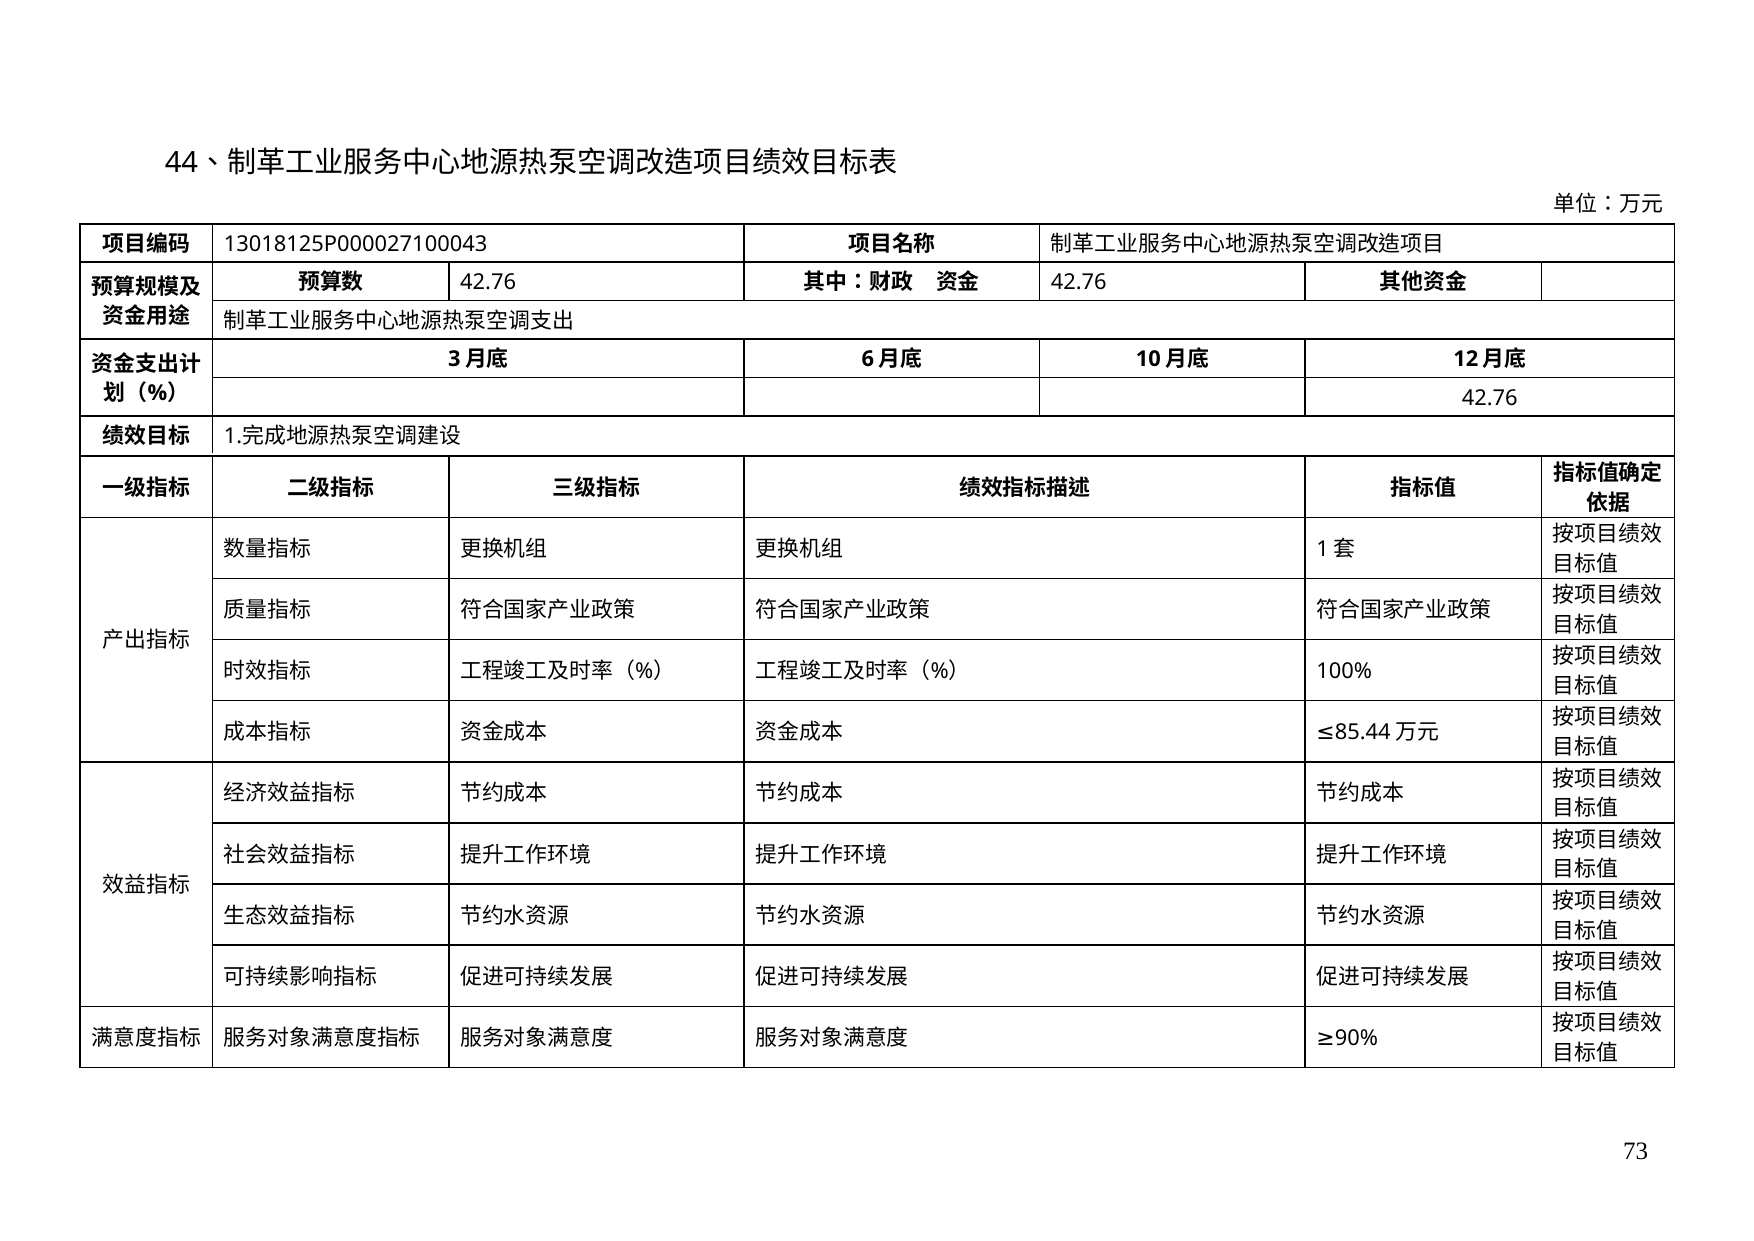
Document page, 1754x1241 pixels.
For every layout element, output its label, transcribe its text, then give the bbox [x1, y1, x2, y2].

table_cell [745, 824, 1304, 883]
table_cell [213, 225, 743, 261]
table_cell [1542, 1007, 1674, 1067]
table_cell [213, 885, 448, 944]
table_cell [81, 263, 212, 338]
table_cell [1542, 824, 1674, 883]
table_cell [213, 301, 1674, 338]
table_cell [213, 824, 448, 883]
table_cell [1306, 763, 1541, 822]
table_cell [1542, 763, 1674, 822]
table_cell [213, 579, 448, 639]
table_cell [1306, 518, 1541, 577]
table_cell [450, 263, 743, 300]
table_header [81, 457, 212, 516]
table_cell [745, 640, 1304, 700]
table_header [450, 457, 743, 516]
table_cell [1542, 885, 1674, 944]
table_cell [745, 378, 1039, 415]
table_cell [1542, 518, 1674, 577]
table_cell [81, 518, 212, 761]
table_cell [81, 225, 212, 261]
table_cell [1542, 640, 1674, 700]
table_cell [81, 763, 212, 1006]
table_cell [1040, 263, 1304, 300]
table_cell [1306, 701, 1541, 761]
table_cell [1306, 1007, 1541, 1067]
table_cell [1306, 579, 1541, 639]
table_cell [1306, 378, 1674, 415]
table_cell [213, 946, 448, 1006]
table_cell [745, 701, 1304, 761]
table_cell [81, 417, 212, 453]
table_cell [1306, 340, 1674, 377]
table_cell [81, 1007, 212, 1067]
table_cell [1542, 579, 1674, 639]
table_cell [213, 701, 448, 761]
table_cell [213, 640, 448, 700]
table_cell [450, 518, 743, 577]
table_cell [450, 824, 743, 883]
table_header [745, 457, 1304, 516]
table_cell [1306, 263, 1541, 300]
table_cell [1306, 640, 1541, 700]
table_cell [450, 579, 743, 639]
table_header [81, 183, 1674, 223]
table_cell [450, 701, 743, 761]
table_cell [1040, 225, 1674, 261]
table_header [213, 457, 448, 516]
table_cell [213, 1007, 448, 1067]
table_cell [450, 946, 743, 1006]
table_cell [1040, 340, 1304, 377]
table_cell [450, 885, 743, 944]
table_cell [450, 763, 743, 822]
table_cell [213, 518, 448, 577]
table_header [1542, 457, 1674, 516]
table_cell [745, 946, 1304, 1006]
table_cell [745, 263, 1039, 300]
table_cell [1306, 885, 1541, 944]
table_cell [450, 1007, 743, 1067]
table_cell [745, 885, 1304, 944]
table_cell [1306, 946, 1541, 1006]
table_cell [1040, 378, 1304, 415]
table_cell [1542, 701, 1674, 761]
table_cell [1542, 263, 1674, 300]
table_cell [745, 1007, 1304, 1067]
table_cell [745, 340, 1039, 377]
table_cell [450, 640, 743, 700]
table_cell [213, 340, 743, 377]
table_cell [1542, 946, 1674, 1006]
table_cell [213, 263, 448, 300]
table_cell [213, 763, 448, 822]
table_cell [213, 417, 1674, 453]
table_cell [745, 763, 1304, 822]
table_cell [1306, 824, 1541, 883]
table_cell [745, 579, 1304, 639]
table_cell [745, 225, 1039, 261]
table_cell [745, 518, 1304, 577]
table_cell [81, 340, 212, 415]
text 44、制革工业服务中心地源热泵空调改造项目绩效目标表 [106, 142, 1648, 181]
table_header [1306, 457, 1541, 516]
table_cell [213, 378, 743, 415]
